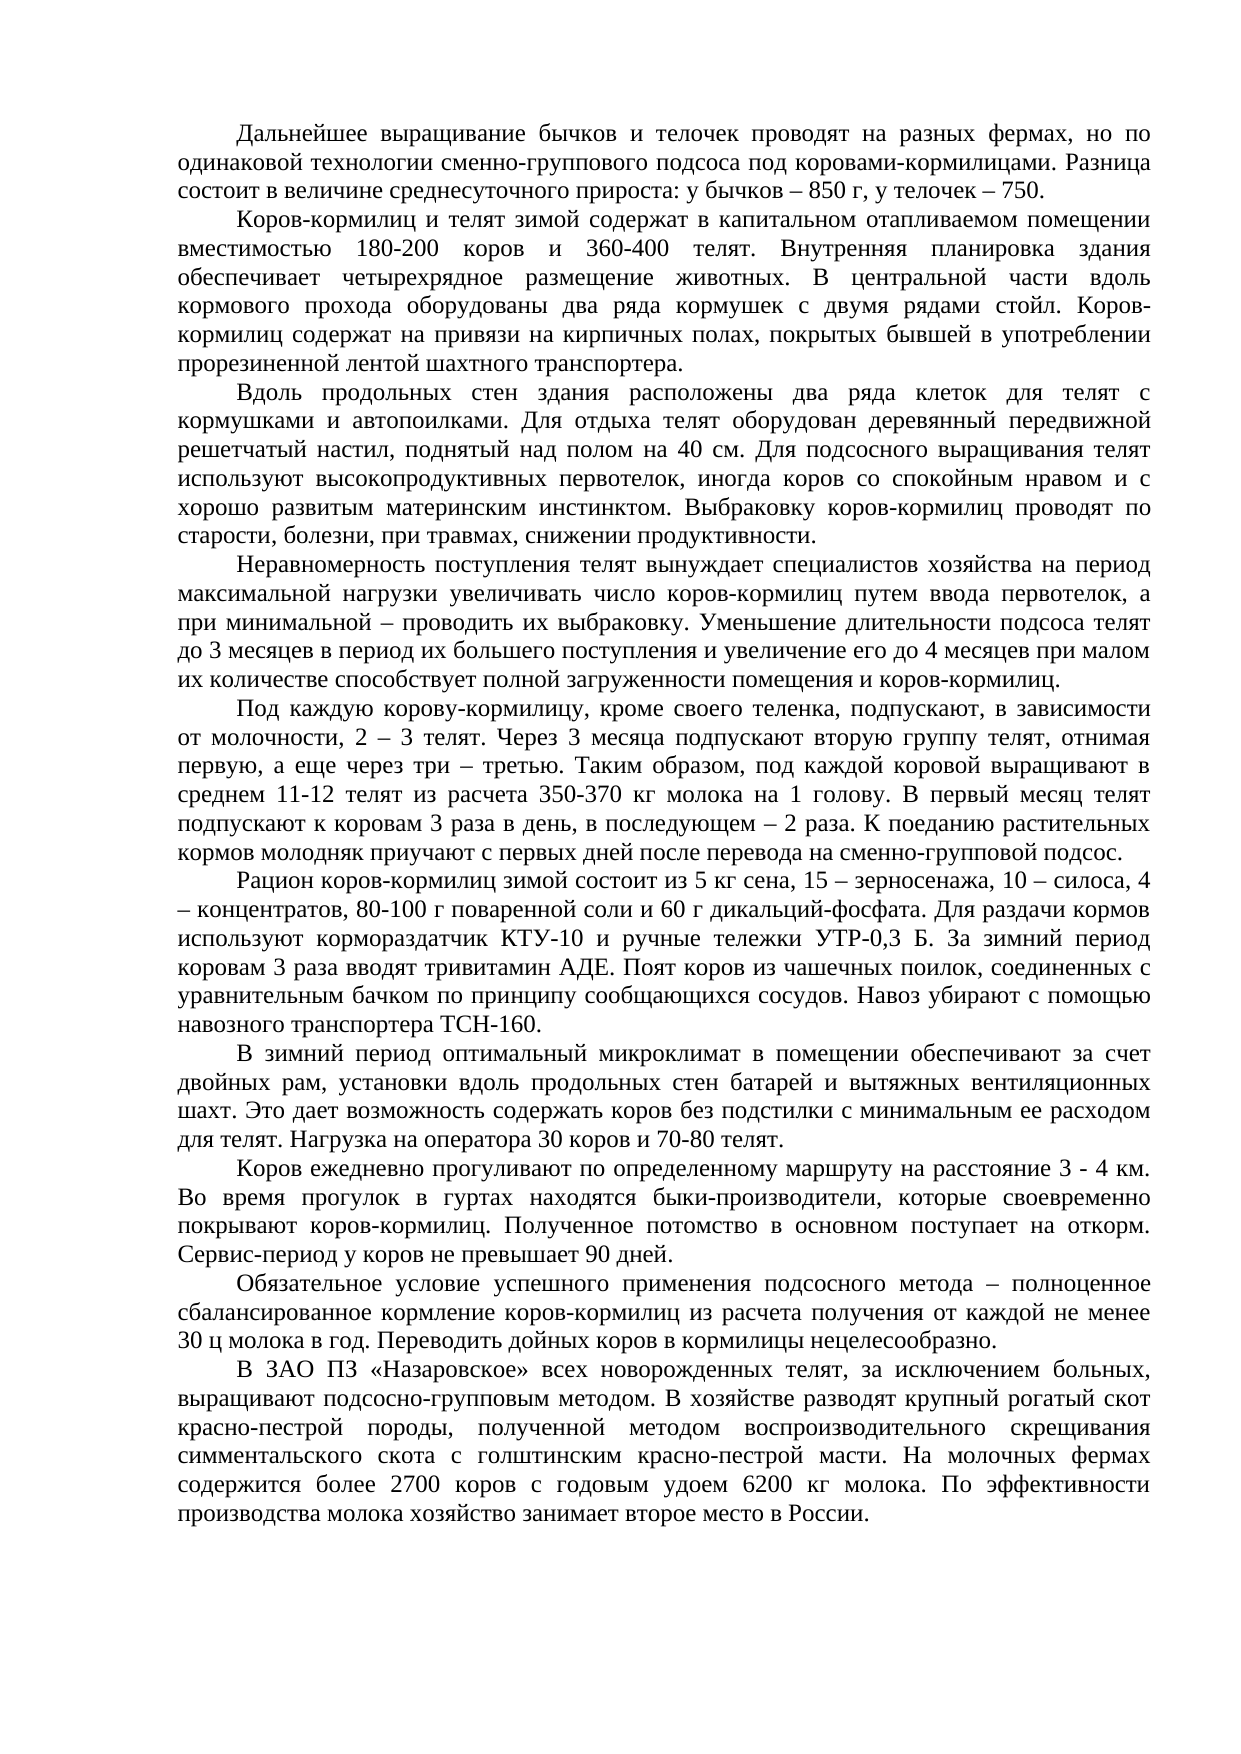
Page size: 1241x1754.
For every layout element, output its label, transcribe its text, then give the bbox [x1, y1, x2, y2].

text В зимний период оптимальный микроклимат в помещении обеспечивают за счет двойных рам, установки вдоль продольных стен батарей и вытяжных вентиляционных шахт. Это дает возможность содержать коров без подстилки с минимальным ее расходом для телят. Нагрузка на оператора 30 коров и 70-80 телят. [177, 1038, 1152, 1153]
text Дальнейшее выращивание бычков и телочек проводят на разных фермах, но по одинаковой технологии сменно-группового подсоса под коровами-кормилицами. Разница состоит в величине среднесуточного прироста: у бычков – 850 г, у телочек – 750. [177, 118, 1152, 204]
text В ЗАО ПЗ «Назаровское» всех новорожденных телят, за исключением больных, выращивают подсосно-групповым методом. В хозяйстве разводят крупный рогатый скот красно-пестрой породы, полученной методом воспроизводительного скрещивания симментальского скота с голштинским красно-пестрой масти. На молочных фермах содержится более 2700 коров с годовым удоем 6200 кг молока. По эффективности производства молока хозяйство занимает второе место в России. [177, 1354, 1152, 1527]
text Рацион коров-кормилиц зимой состоит из 5 кг сена, 15 – зерносенажа, 10 – силоса, 4 – концентратов, 80-100 г поваренной соли и 60 г дикальций-фосфата. Для раздачи кормов используют кормораздатчик КТУ-10 и ручные тележки УТР-0,3 Б. За зимний период коровам 3 раза вводят тривитамин АДЕ. Поят коров из чашечных поилок, соединенных с уравнительным бачком по принципу сообщающихся сосудов. Навоз убирают с помощью навозного транспортера ТСН-160. [177, 866, 1152, 1038]
text Вдоль продольных стен здания расположены два ряда клеток для телят с кормушками и автопоилками. Для отдыха телят оборудован деревянный передвижной решетчатый настил, поднятый над полом на 40 см. Для подсосного выращивания телят используют высокопродуктивных первотелок, иногда коров со спокойным нравом и с хорошо развитым материнским инстинктом. Выбраковку коров-кормилиц проводят по старости, болезни, при травмах, снижении продуктивности. [177, 377, 1152, 549]
text Коров-кормилиц и телят зимой содержат в капитальном отапливаемом помещении вместимостью 180-200 коров и 360-400 телят. Внутренняя планировка здания обеспечивает четырехрядное размещение животных. В центральной части вдоль кормового прохода оборудованы два ряда кормушек с двумя рядами стойл. Коров-кормилиц содержат на привязи на кирпичных полах, покрытых бывшей в употреблении прорезиненной лентой шахтного транспортера. [177, 204, 1152, 377]
text Неравномерность поступления телят вынуждает специалистов хозяйства на период максимальной нагрузки увеличивать число коров-кормилиц путем ввода первотелок, а при минимальной – проводить их выбраковку. Уменьшение длительности подсоса телят до 3 месяцев в период их большего поступления и увеличение его до 4 месяцев при малом их количестве способствует полной загруженности помещения и коров-кормилиц. [177, 549, 1152, 693]
text Обязательное условие успешного применения подсосного метода – полноценное сбалансированное кормление коров-кормилиц из расчета получения от каждой не менее 30 ц молока в год. Переводить дойных коров в кормилицы нецелесообразно. [177, 1268, 1152, 1354]
text Коров ежедневно прогуливают по определенному маршруту на расстояние 3 - 4 км. Во время прогулок в гуртах находятся быки-производители, которые своевременно покрывают коров-кормилиц. Полученное потомство в основном поступает на откорм. Сервис-период у коров не превышает 90 дней. [177, 1153, 1152, 1268]
text Под каждую корову-кормилицу, кроме своего теленка, подпускают, в зависимости от молочности, 2 – 3 телят. Через 3 месяца подпускают вторую группу телят, отнимая первую, а еще через три – третью. Таким образом, под каждой коровой выращивают в среднем 11-12 телят из расчета 350-370 кг молока на 1 голову. В первый месяц телят подпускают к коровам 3 раза в день, в последующем – 2 раза. К поеданию растительных кормов молодняк приучают с первых дней после перевода на сменно-групповой подсос. [177, 693, 1152, 866]
